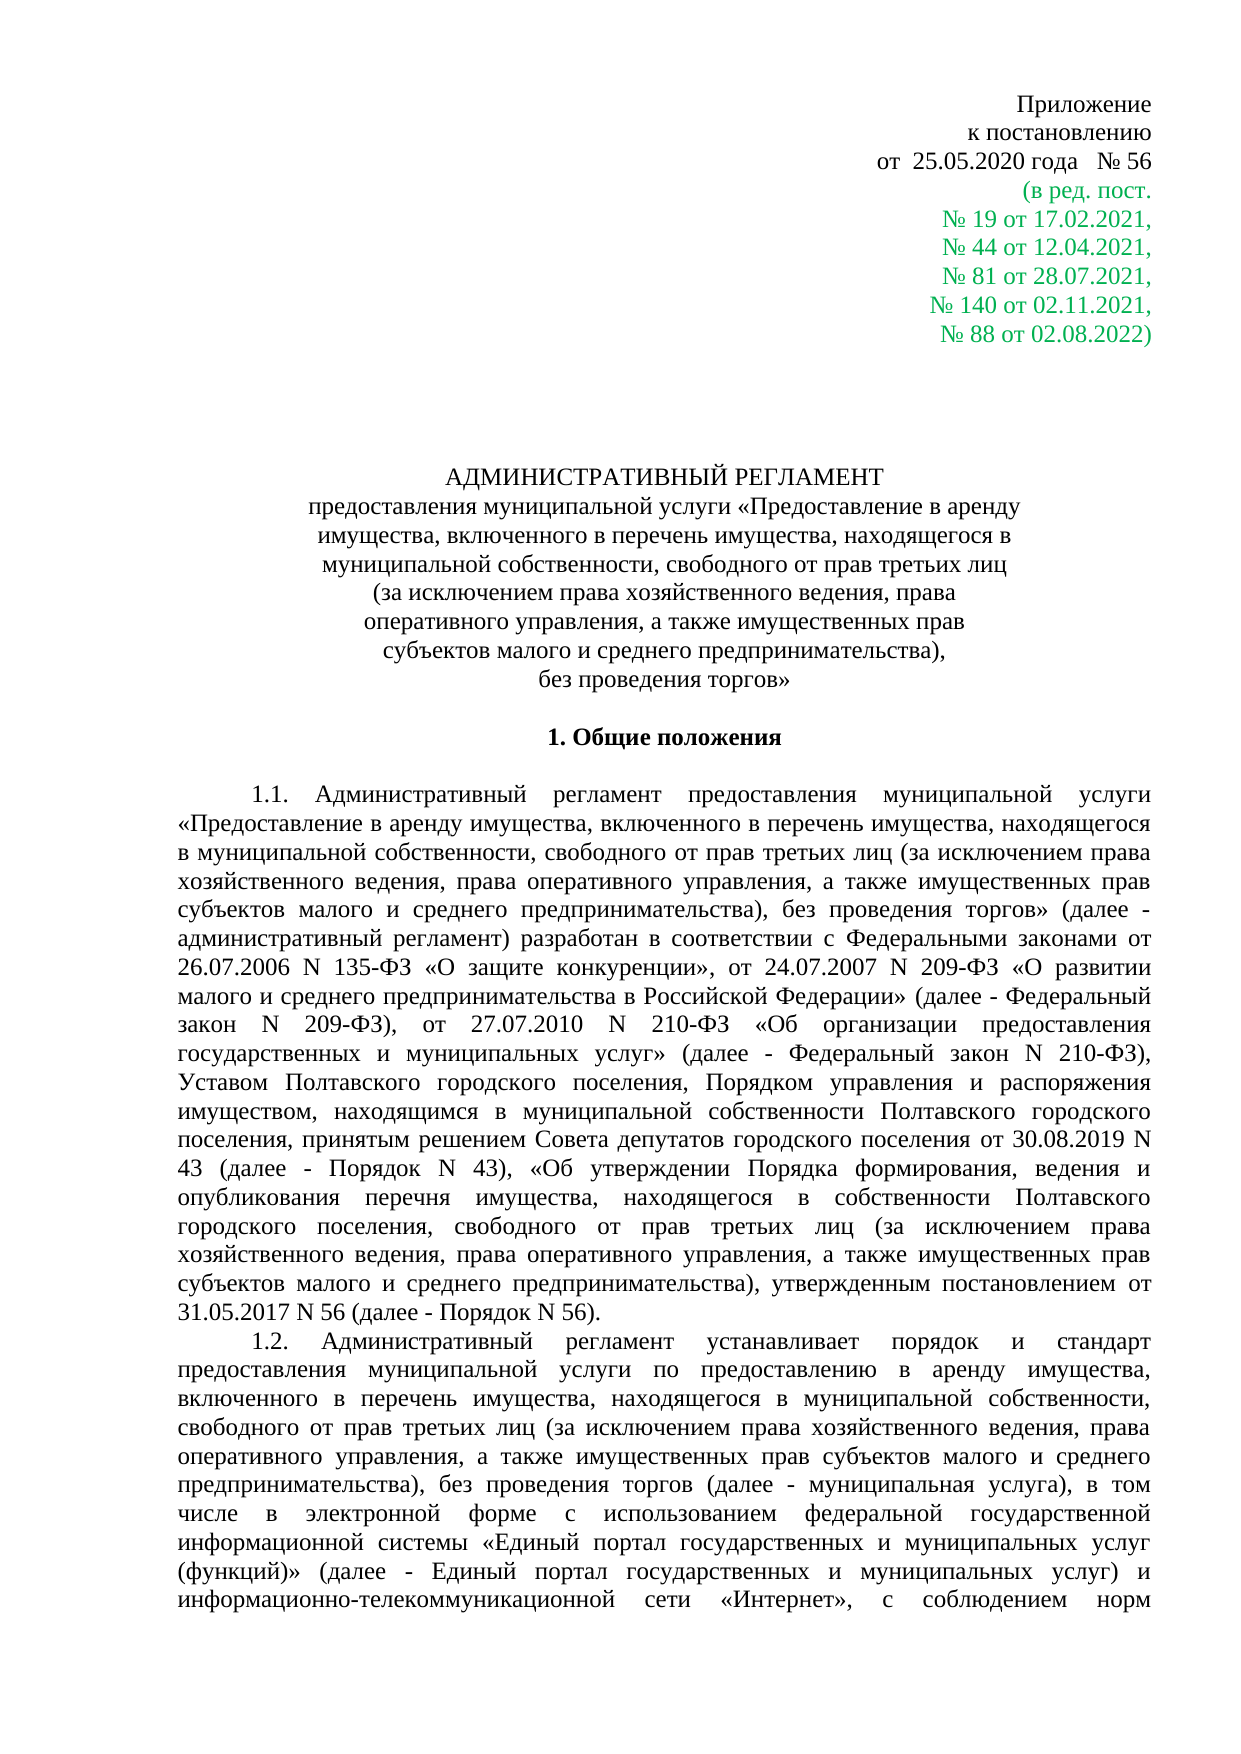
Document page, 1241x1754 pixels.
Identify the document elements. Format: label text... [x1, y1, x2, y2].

text (в ред. пост. [693, 175, 1152, 204]
text № 19 от 17.02.2021, [693, 204, 1152, 232]
text № 140 от 02.11.2021, [693, 290, 1152, 319]
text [177, 1326, 1152, 1613]
text АДМИНИСТРАТИВНЫЙ РЕГЛАМЕНТ предоставления муниципальной услуги «Предоставление в аренду имущества, включенного в перечень имущества, находящегося в муниципальной собственности, свободного от прав третьих лиц (за исключением права хозяйственного ведения, права оперативного управления, а также имущественных прав субъектов малого и среднего предпринимательства), без проведения торгов» [177, 462, 1152, 692]
text 1.1. Административный регламент предоставления муниципальной услуги «Предоставление в аренду имущества, включенного в перечень имущества, находящегося в муниципальной собственности, свободного от прав третьих лиц (за исключением права хозяйственного ведения, права оперативного управления, а также имущественных прав субъектов малого и среднего предпринимательства), без проведения торгов» (далее - административный регламент) разработан в соответствии с Федеральными законами от 26.07.2006 N 135-ФЗ «О защите конкуренции», от 24.07.2007 N 209-ФЗ «О развитии малого и среднего предпринимательства в Российской Федерации» (далее - Федеральный закон N 209-ФЗ), от 27.07.2010 N 210-ФЗ «Об организации предоставления государственных и муниципальных услуг» (далее - Федеральный закон N 210-ФЗ), Уставом Полтавского городского поселения, Порядком управления и распоряжения имуществом, находящимся в муниципальной собственности Полтавского городского поселения, принятым решением Совета депутатов городского поселения от 30.08.2019 N 43 (далее - Порядок N 43), «Об утверждении Порядка формирования, ведения и опубликования перечня имущества, находящегося в собственности Полтавского городского поселения, свободного от прав третьих лиц (за исключением права хозяйственного ведения, права оперативного управления, а также имущественных прав субъектов малого и среднего предпринимательства), утвержденным постановлением от 31.05.2017 N 56 (далее - Порядок N 56). [177, 779, 1152, 1326]
text 1. Общие положения [177, 722, 1152, 750]
text № 44 от 12.04.2021, [693, 232, 1152, 261]
text № 81 от 28.07.2021, [693, 261, 1152, 290]
text № 88 от 02.08.2022) [693, 319, 1152, 347]
text от 25.05.2020 года № 56 [177, 146, 1152, 175]
text Приложение к постановлению [177, 89, 1152, 146]
